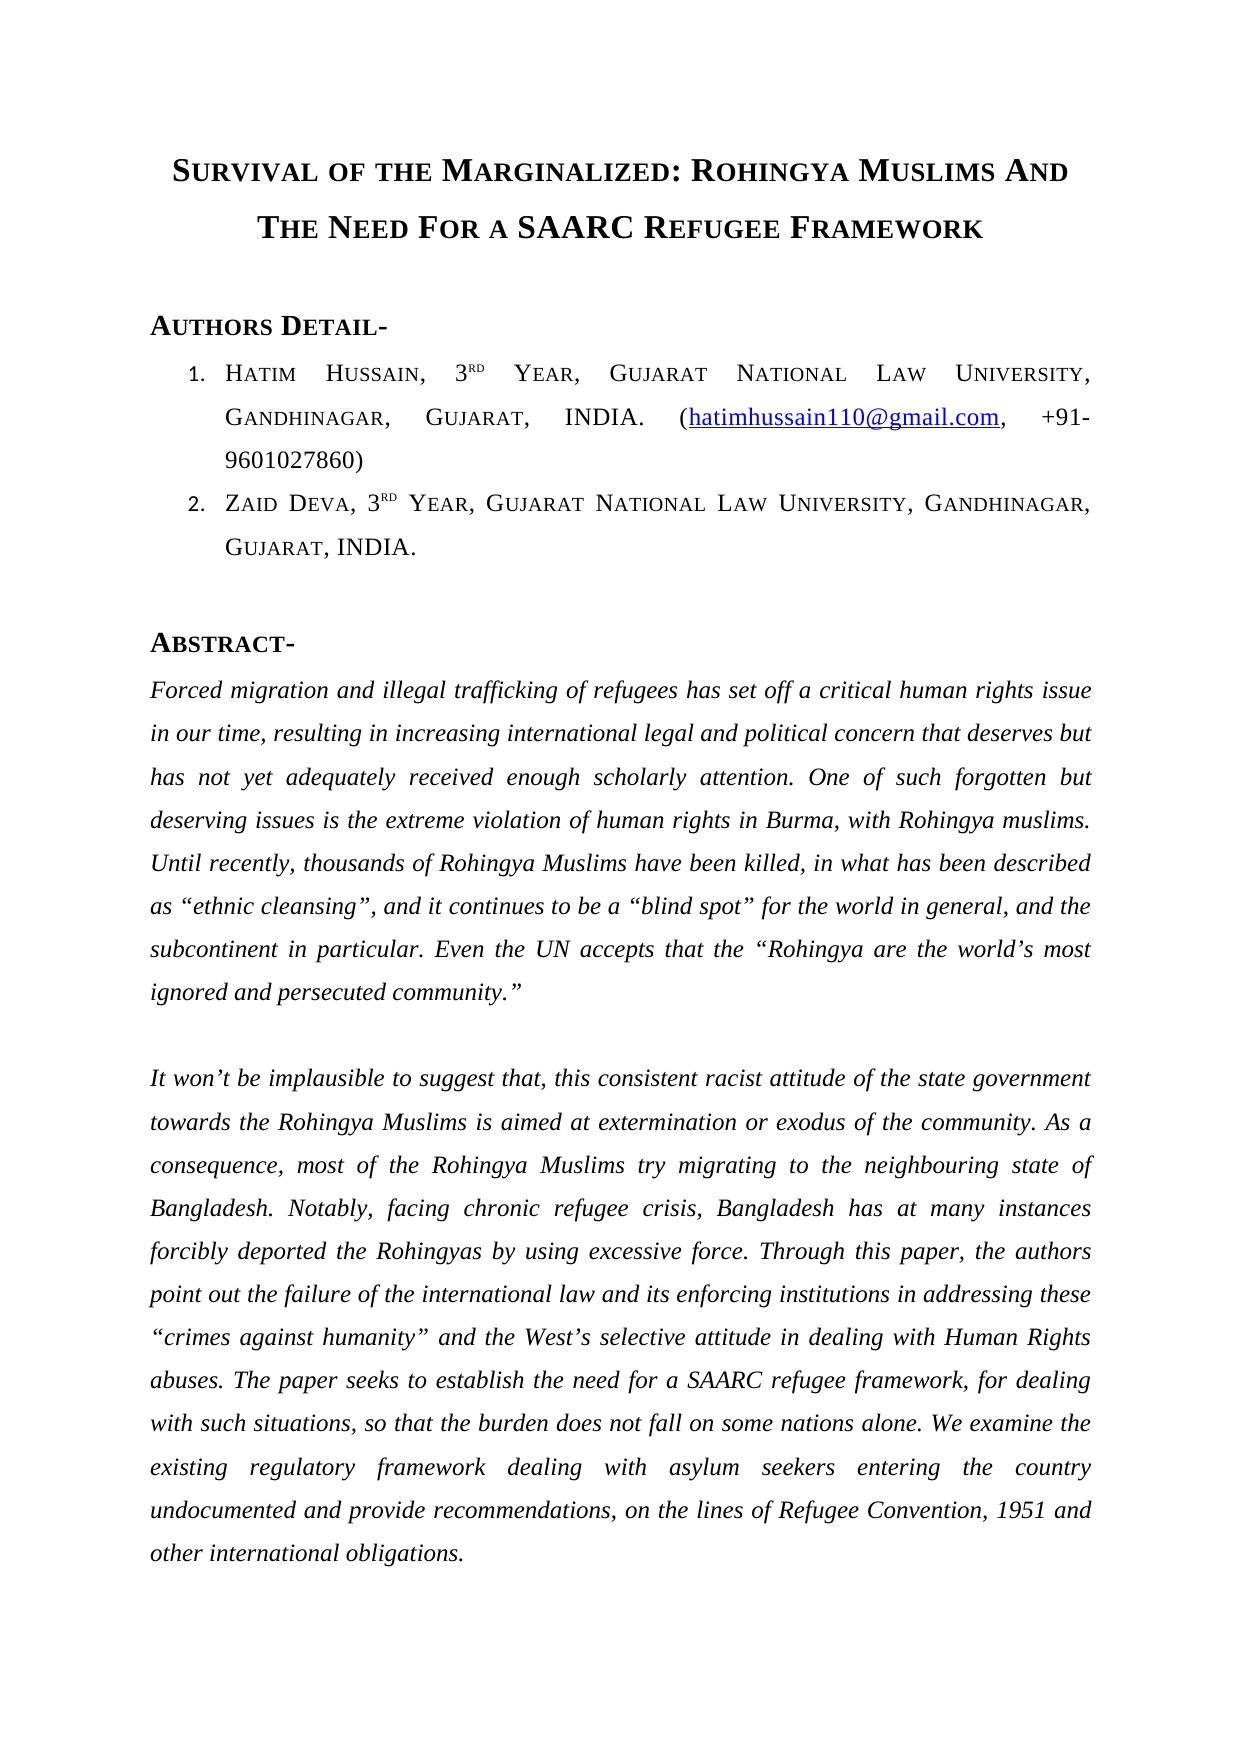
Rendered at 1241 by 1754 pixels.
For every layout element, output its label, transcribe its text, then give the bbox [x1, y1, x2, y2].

text Forced migration and illegal trafficking of refugees has set off a critical human rights issue in our time, resulting in increasing international legal and political concern that deserves but has not yet adequately received enough scholarly attention. One of such forgotten but deserving issues is the extreme violation of human rights in Burma, with Rohingya muslims. Until recently, thousands of Rohingya Muslims have been killed, in what has been described as “ethnic cleansing”, and it continues to be a “blind spot” for the world in general, and the subcontinent in particular. Even the UN accepts that the “Rohingya are the world’s most ignored and persecuted community.” [150, 675, 1095, 1006]
list Zaid Deva, 3rd Year, Gujarat National Law University, Gandhinagar, Gujarat, INDIA. [187, 488, 1090, 560]
text Abstract- [150, 625, 1090, 658]
list Hatim Hussain, 3rd Year, Gujarat National Law University, Gandhinagar, Gujarat, INDIA. (hatimhussain110@gmail.com, +91-9601027860) [187, 358, 1090, 474]
text It won’t be implausible to suggest that, this consistent racist attitude of the state government towards the Rohingya Muslims is aimed at extermination or exodus of the community. As a consequence, most of the Rohingya Muslims try migrating to the neighbouring state of Bangladesh. Notably, facing chronic refugee crisis, Bangladesh has at many instances forcibly deported the Rohingyas by using excessive force. Through this paper, the authors point out the failure of the international law and its enforcing institutions in addressing these “crimes against humanity” and the West’s selective attitude in dealing with Human Rights abuses. The paper seeks to establish the need for a SAARC refugee framework, for dealing with such situations, so that the burden does not fall on some nations alone. We examine the existing regulatory framework dealing with asylum seekers entering the country undocumented and provide recommendations, on the lines of Refugee Convention, 1951 and other international obligations. [150, 1063, 1095, 1567]
text Survival of the Marginalized: Rohingya Muslims And The Need For a SAARC Refugee Framework [150, 150, 1090, 246]
text Authors Detail- [150, 308, 1090, 342]
